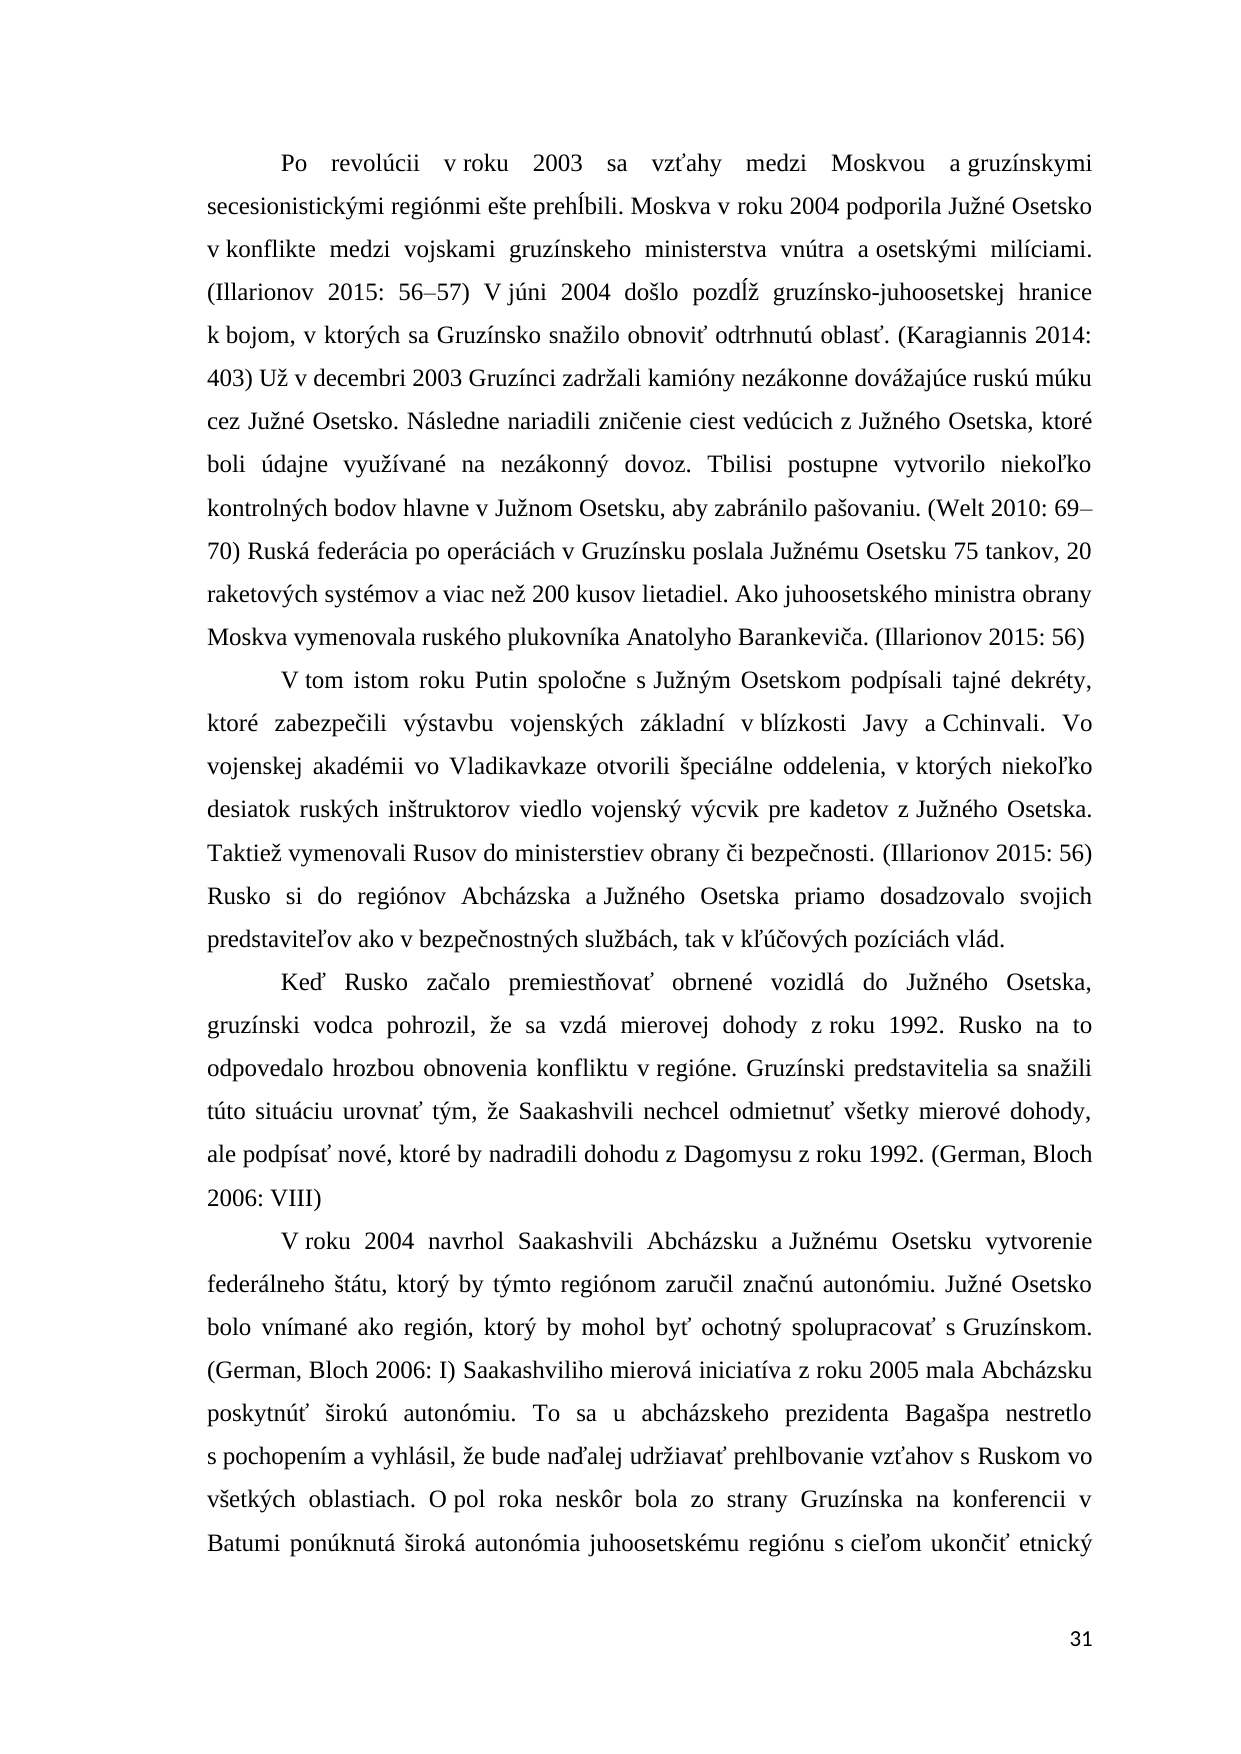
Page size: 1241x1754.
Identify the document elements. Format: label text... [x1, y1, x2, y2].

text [207, 1226, 1092, 1556]
text V tom istom roku Putin spoločne s Južným Osetskom podpísali tajné dekréty, ktoré zabezpečili výstavbu vojenských základní v blízkosti Javy a Cchinvali. Vo vojenskej akadémii vo Vladikavkaze otvorili špeciálne oddelenia, v ktorých niekoľko desiatok ruských inštruktorov viedlo vojenský výcvik pre kadetov z Južného Osetska. Taktiež vymenovali Rusov do ministerstiev obrany či bezpečnosti. (Illarionov 2015: 56) Rusko si do regiónov Abcházska a Južného Osetska priamo dosadzovalo svojich predstaviteľov ako v bezpečnostných službách, tak v kľúčových pozíciách vlád. [207, 665, 1092, 953]
text Keď Rusko začalo premiestňovať obrnené vozidlá do Južného Osetska, gruzínski vodca pohrozil, že sa vzdá mierovej dohody z roku 1992. Rusko na to odpovedalo hrozbou obnovenia konfliktu v regióne. Gruzínski predstavitelia sa snažili túto situáciu urovnať tým, že Saakashvili nechcel odmietnuť všetky mierové dohody, ale podpísať nové, ktoré by nadradili dohodu z Dagomysu z roku 1992. (German, Bloch 2006: VIII) [207, 967, 1092, 1211]
text Po revolúcii v roku 2003 sa vzťahy medzi Moskvou a gruzínskymi secesionistickými regiónmi ešte prehĺbili. Moskva v roku 2004 podporila Južné Osetsko v konflikte medzi vojskami gruzínskeho ministerstva vnútra a osetskými milíciami. (Illarionov 2015: 56–57) V júni 2004 došlo pozdĺž gruzínsko-juhoosetskej hranice k bojom, v ktorých sa Gruzínsko snažilo obnoviť odtrhnutú oblasť. (Karagiannis 2014: 403) Už v decembri 2003 Gruzínci zadržali kamióny nezákonne dovážajúce ruskú múku cez Južné Osetsko. Následne nariadili zničenie ciest vedúcich z Južného Osetska, ktoré boli údajne využívané na nezákonný dovoz. Tbilisi postupne vytvorilo niekoľko kontrolných bodov hlavne v Južnom Osetsku, aby zabránilo pašovaniu. (Welt 2010: 69–70) Ruská federácia po operáciách v Gruzínsku poslala Južnému Osetsku 75 tankov, 20 raketových systémov a viac než 200 kusov lietadiel. Ako juhoosetského ministra obrany Moskva vymenovala ruského plukovníka Anatolyho Barankeviča. (Illarionov 2015: 56) [207, 148, 1092, 651]
